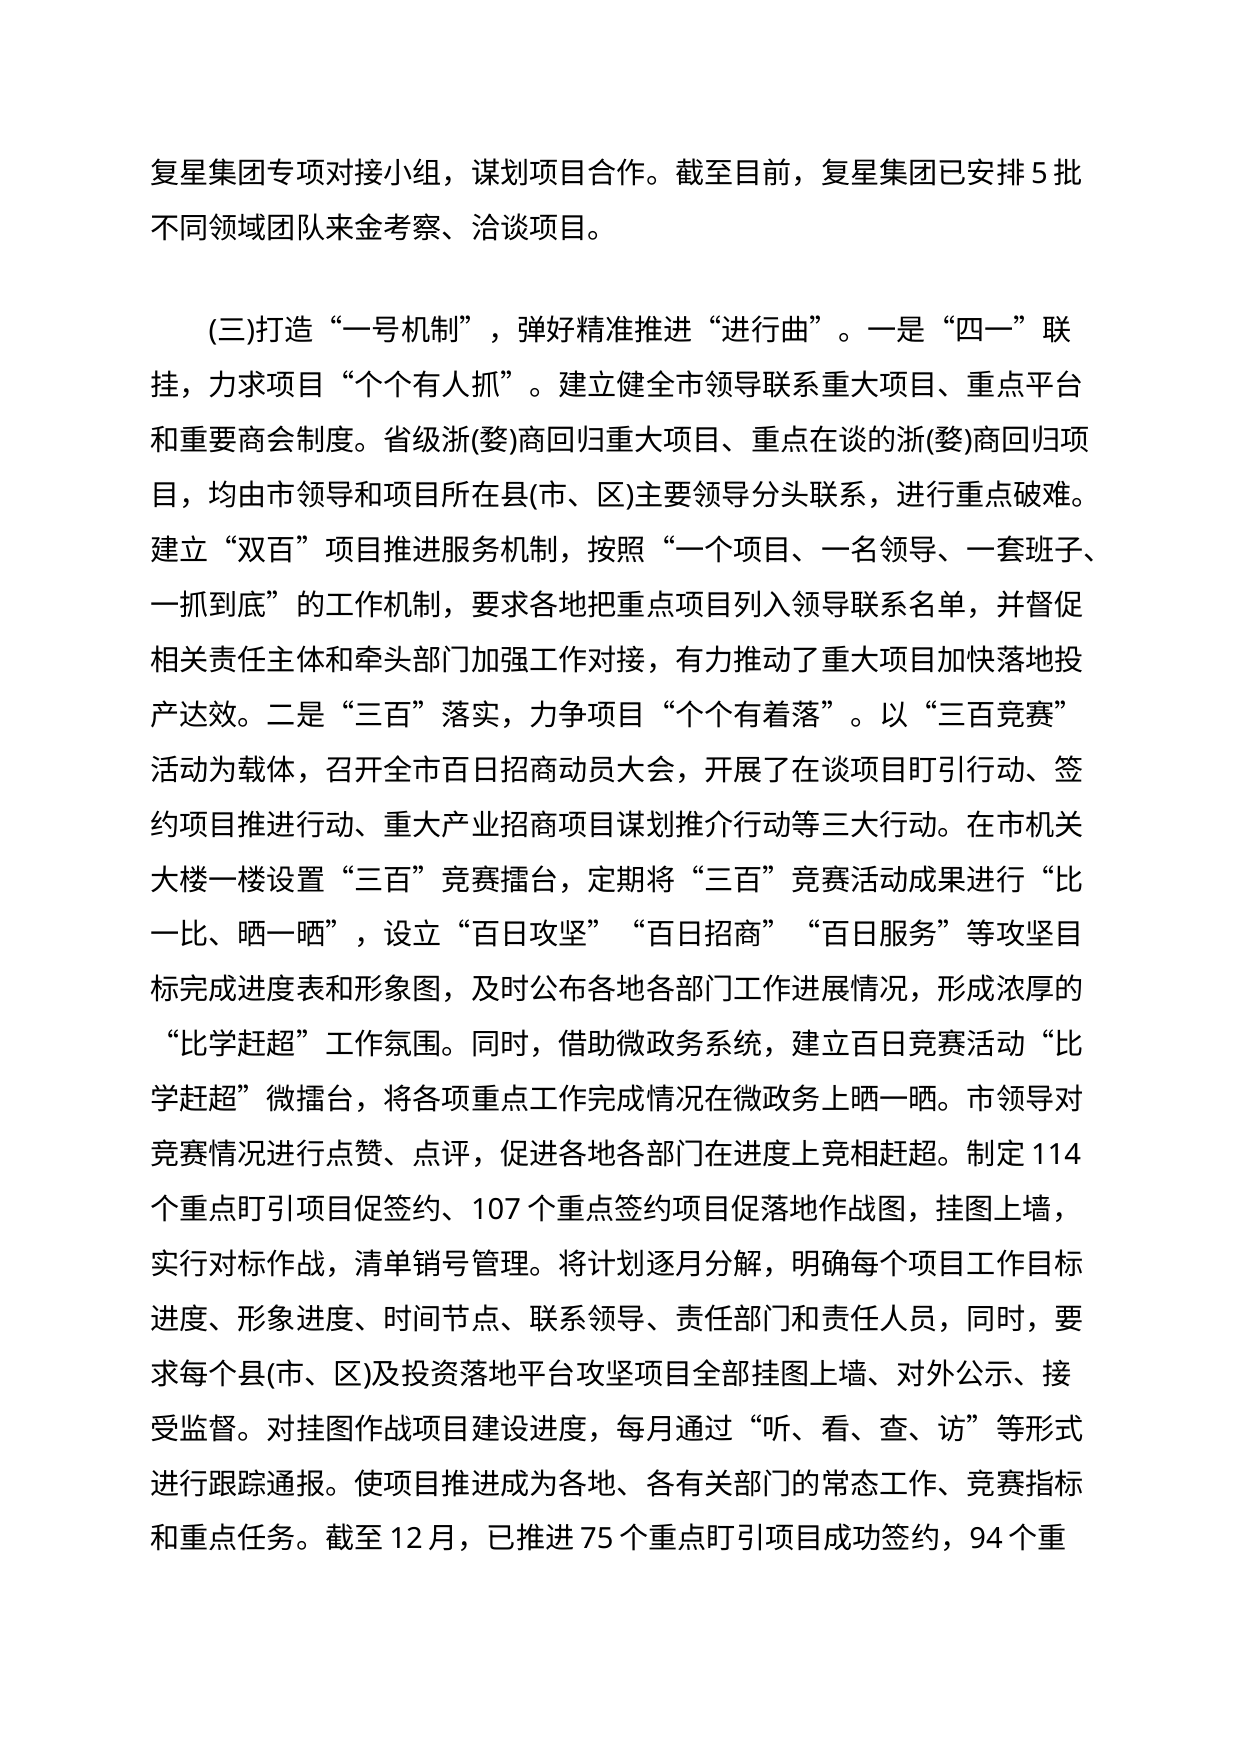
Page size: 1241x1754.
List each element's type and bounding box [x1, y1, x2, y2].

text [150, 307, 1090, 1557]
text [150, 150, 1090, 247]
